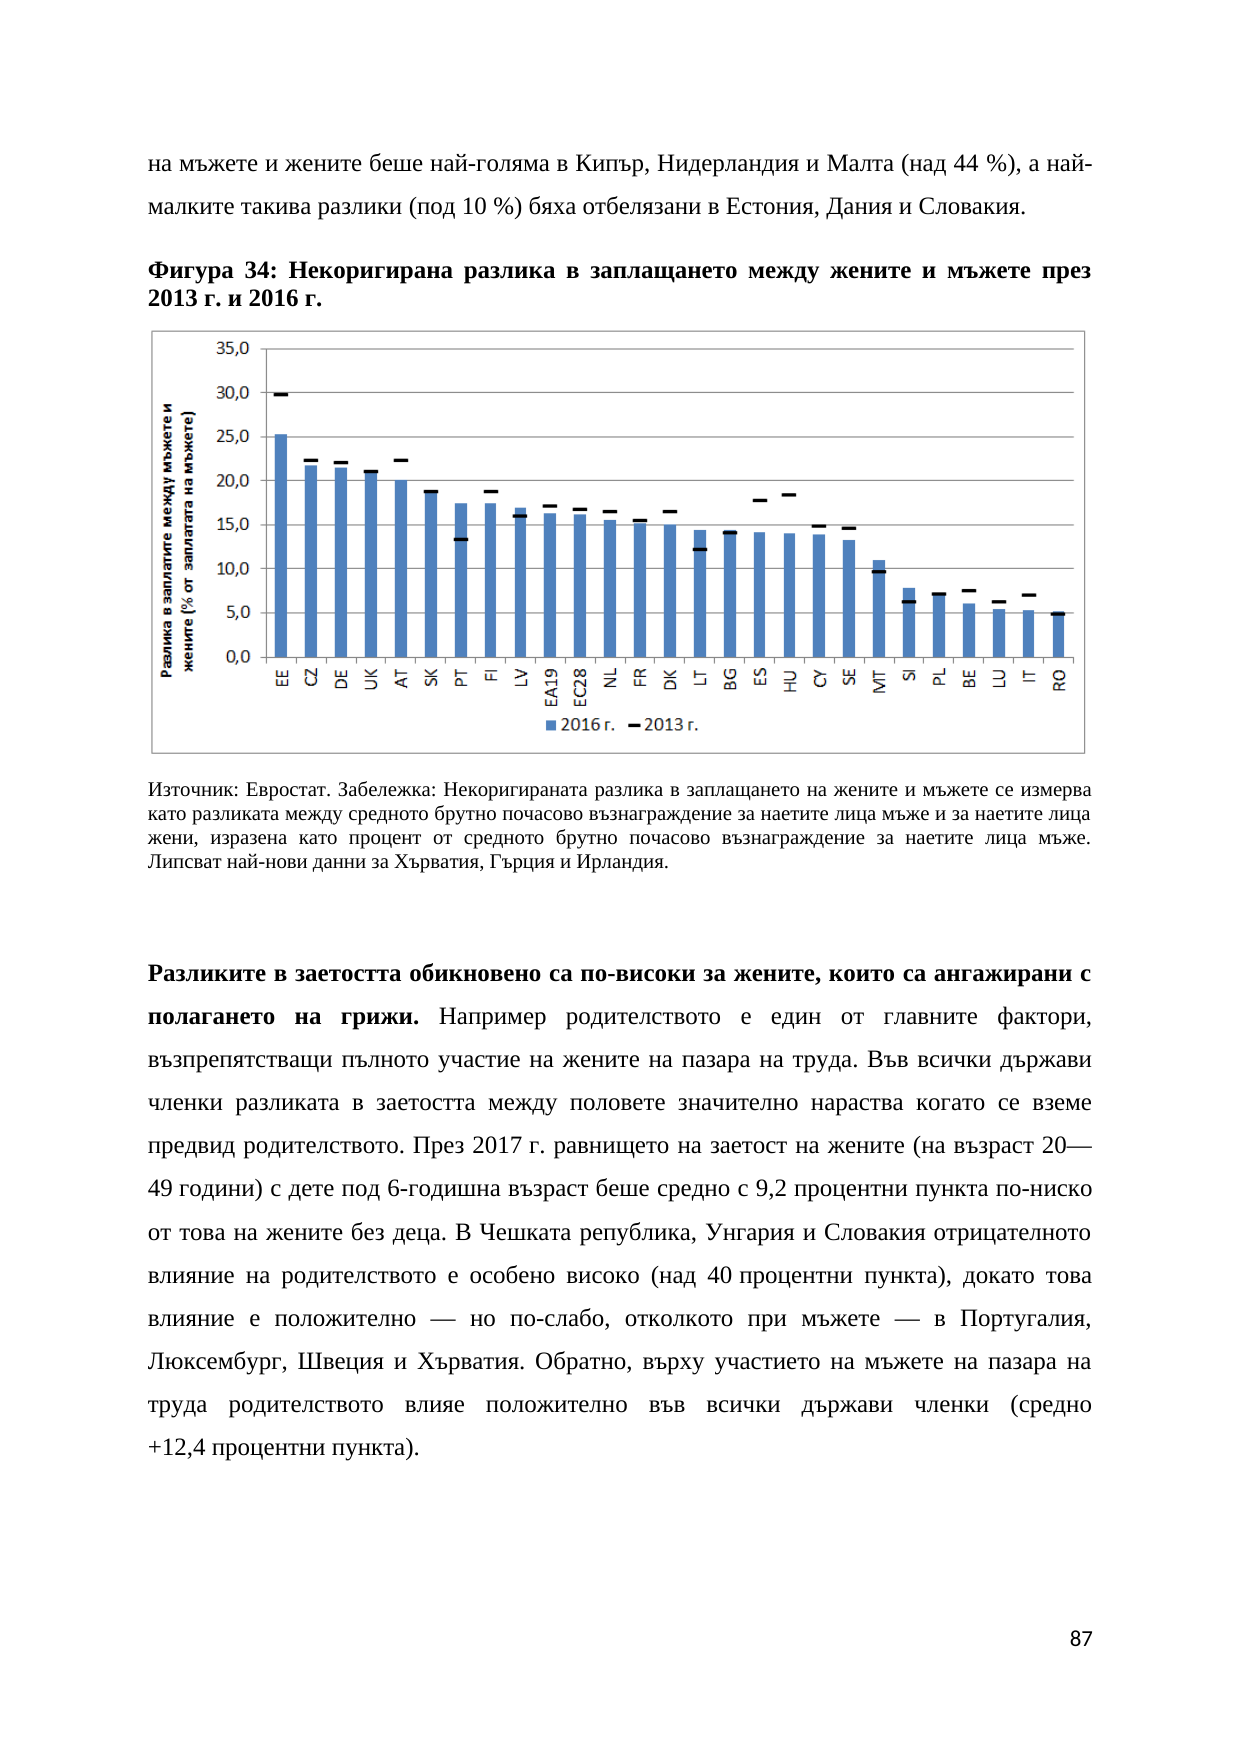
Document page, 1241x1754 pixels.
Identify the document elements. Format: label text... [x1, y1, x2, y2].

picture [147, 324, 1093, 765]
text Разликите в заетостта обикновено са по-високи за жените, които са ангажирани с полагането на грижи. Например родителството е един от главните фактори, възпрепятстващи пълното участие на жените на пазара на труда. Във всички държави членки разликата в заетостта между половете значително нараства когато се вземе предвид родителството. През 2017 г. равнището на заетост на жените (на възраст 20—49 години) с дете под 6-годишна възраст беше средно с 9,2 процентни пункта по-ниско от това на жените без деца. В Чешката република, Унгария и Словакия отрицателното влияние на родителството е особено високо (над 40 процентни пункта), докато това влияние е положително — но по-слабо, отколкото при мъжете — в Португалия, Люксембург, Швеция и Хърватия. Обратно, върху участието на мъжете на пазара на труда родителството влияе положително във всички държави членки (средно +12,4 процентни пункта). [148, 958, 1093, 1461]
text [148, 148, 1093, 219]
text Източник: Евростат. Забележка: Некоригираната разлика в заплащането на жените и мъжете се измерва като разликата между средното брутно почасово възнаграждение за наетите лица мъже и за наетите лица жени, изразена като процент от средното брутно почасово възнаграждение за наетите лица мъже. Липсват най-нови данни за Хърватия, Гърция и Ирландия. [148, 777, 1093, 873]
text Фигура 34: Некоригирана разлика в заплащането между жените и мъжете през 2013 г. и 2016 г. [148, 255, 1093, 312]
